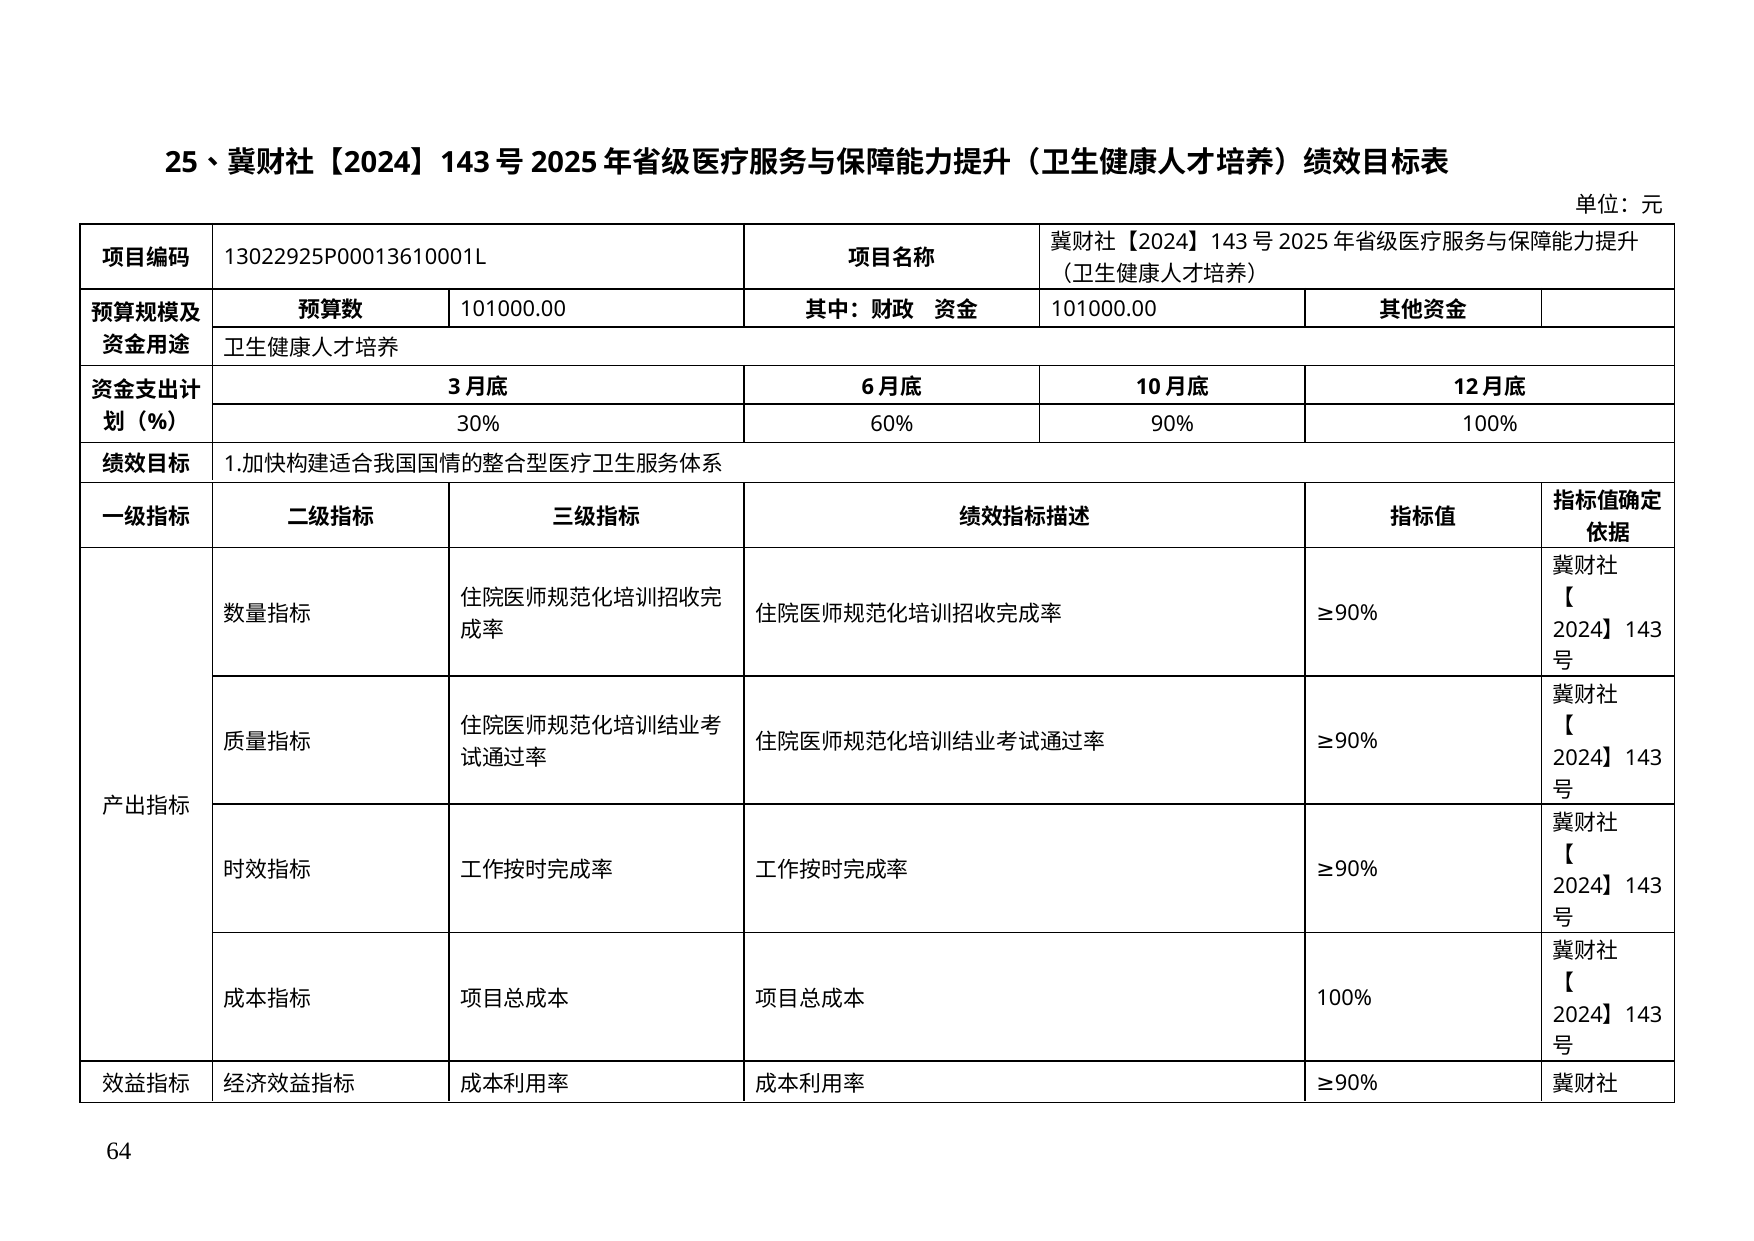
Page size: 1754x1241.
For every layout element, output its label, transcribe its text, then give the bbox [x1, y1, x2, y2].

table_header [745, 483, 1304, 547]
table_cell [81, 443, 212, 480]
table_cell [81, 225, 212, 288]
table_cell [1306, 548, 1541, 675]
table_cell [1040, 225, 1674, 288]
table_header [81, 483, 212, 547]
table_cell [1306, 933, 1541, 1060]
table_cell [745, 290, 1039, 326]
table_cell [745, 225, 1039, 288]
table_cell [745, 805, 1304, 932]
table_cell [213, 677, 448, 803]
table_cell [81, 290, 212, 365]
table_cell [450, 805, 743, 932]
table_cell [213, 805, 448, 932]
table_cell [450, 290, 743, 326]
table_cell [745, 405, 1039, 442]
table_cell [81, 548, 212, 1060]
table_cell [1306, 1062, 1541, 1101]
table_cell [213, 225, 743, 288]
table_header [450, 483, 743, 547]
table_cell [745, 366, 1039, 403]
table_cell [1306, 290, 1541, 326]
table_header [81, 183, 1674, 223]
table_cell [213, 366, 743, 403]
text 25、冀财社【2024】143号2025年省级医疗服务与保障能力提升（卫生健康人才培养）绩效目标表 [106, 142, 1648, 181]
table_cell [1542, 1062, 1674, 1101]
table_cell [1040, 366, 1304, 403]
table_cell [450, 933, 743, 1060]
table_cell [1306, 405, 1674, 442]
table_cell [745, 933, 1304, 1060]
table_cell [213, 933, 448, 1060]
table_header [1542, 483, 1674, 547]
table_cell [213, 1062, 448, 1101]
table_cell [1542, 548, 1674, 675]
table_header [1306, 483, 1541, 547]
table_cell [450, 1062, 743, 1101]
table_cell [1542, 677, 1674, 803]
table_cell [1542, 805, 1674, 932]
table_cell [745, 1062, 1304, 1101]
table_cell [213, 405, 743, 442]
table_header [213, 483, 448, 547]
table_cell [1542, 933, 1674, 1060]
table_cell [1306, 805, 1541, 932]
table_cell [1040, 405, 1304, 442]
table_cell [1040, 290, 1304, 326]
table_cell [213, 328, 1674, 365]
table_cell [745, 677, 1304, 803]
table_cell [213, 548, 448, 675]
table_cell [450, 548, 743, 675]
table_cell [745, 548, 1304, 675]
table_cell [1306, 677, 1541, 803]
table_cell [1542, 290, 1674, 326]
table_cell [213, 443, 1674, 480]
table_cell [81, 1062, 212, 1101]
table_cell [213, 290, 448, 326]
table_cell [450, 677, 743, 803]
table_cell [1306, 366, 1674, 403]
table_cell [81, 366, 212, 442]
